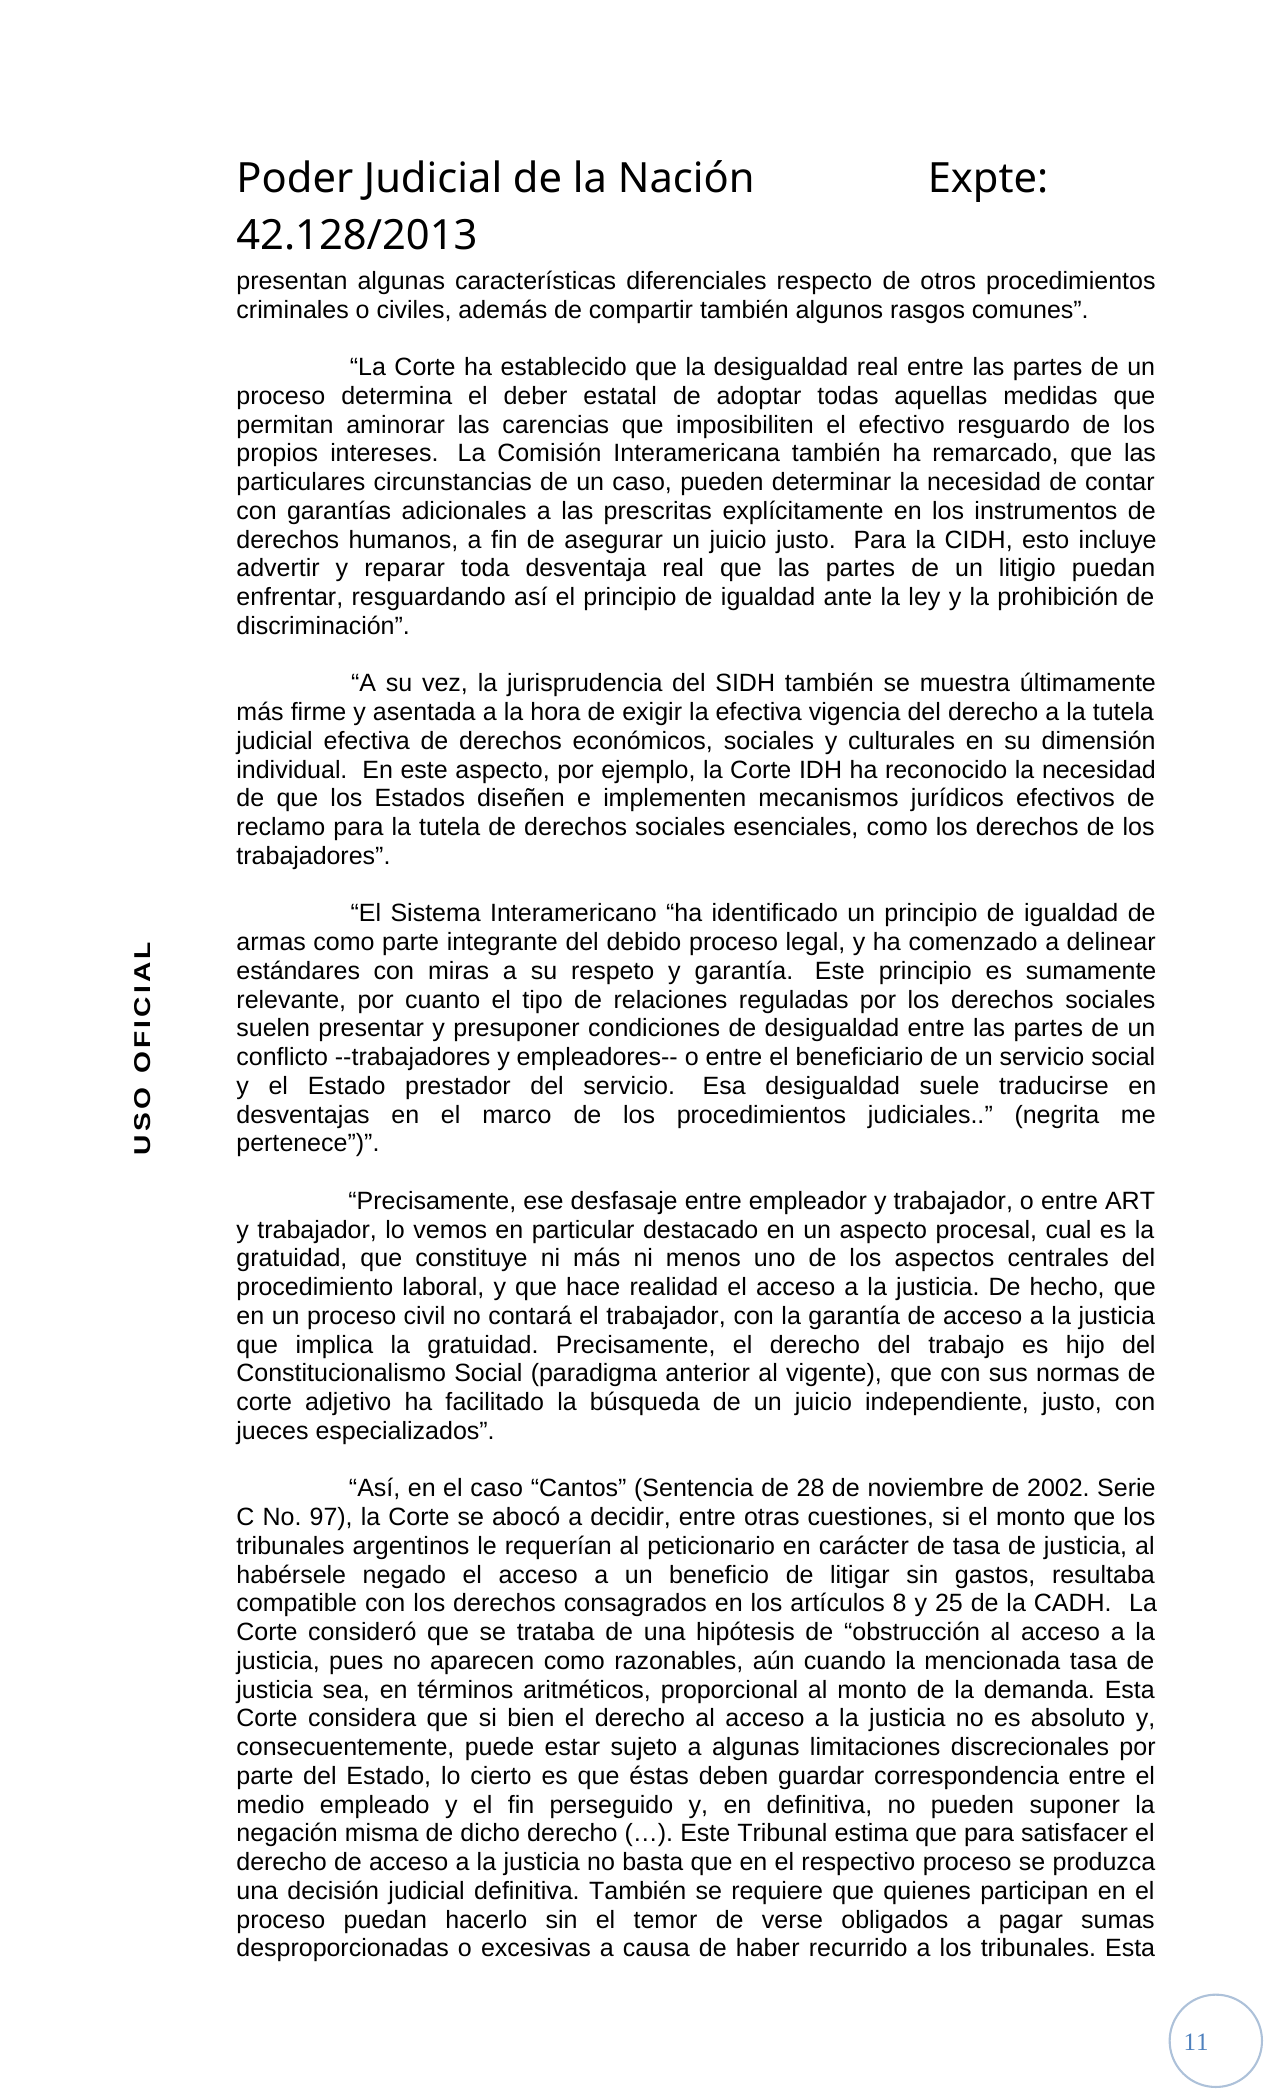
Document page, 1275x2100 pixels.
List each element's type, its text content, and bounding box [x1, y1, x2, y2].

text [236, 266, 1157, 323]
text “El Sistema Interamericano “ha identificado un principio de igualdad de armas como parte integrante del debido proceso legal, y ha comenzado a delinear estándares con miras a su respeto y garantía. Este principio es sumamente relevante, por cuanto el tipo de relaciones reguladas por los derechos sociales suelen presentar y presuponer condiciones de desigualdad entre las partes de un conflicto --trabajadores y empleadores-- o entre el beneficiario de un servicio social y el Estado prestador del servicio. Esa desigualdad suele traducirse en desventajas en el marco de los procedimientos judiciales..” (negrita me pertenece”)”. [236, 898, 1157, 1157]
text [236, 1473, 1157, 1962]
text “A su vez, la jurisprudencia del SIDH también se muestra últimamente más firme y asentada a la hora de exigir la efectiva vigencia del derecho a la tutela judicial efectiva de derechos económicos, sociales y culturales en su dimensión individual. En este aspecto, por ejemplo, la Corte IDH ha reconocido la necesidad de que los Estados diseñen e implementen mecanismos jurídicos efectivos de reclamo para la tutela de derechos sociales esenciales, como los derechos de los trabajadores”. [236, 668, 1157, 869]
text “Precisamente, ese desfasaje entre empleador y trabajador, o entre ART y trabajador, lo vemos en particular destacado en un aspecto procesal, cual es la gratuidad, que constituye ni más ni menos uno de los aspectos centrales del procedimiento laboral, y que hace realidad el acceso a la justicia. De hecho, que en un proceso civil no contará el trabajador, con la garantía de acceso a la justicia que implica la gratuidad. Precisamente, el derecho del trabajo es hijo del Constitucionalismo Social (paradigma anterior al vigente), que con sus normas de corte adjetivo ha facilitado la búsqueda de un juicio independiente, justo, con jueces especializados”. [236, 1186, 1157, 1444]
text “La Corte ha establecido que la desigualdad real entre las partes de un proceso determina el deber estatal de adoptar todas aquellas medidas que permitan aminorar las carencias que imposibiliten el efectivo resguardo de los propios intereses. La Comisión Interamericana también ha remarcado, que las particulares circunstancias de un caso, pueden determinar la necesidad de contar con garantías adicionales a las prescritas explícitamente en los instrumentos de derechos humanos, a fin de asegurar un juicio justo. Para la CIDH, esto incluye advertir y reparar toda desventaja real que las partes de un litigio puedan enfrentar, resguardando así el principio de igualdad ante la ley y la prohibición de discriminación”. [236, 352, 1157, 639]
